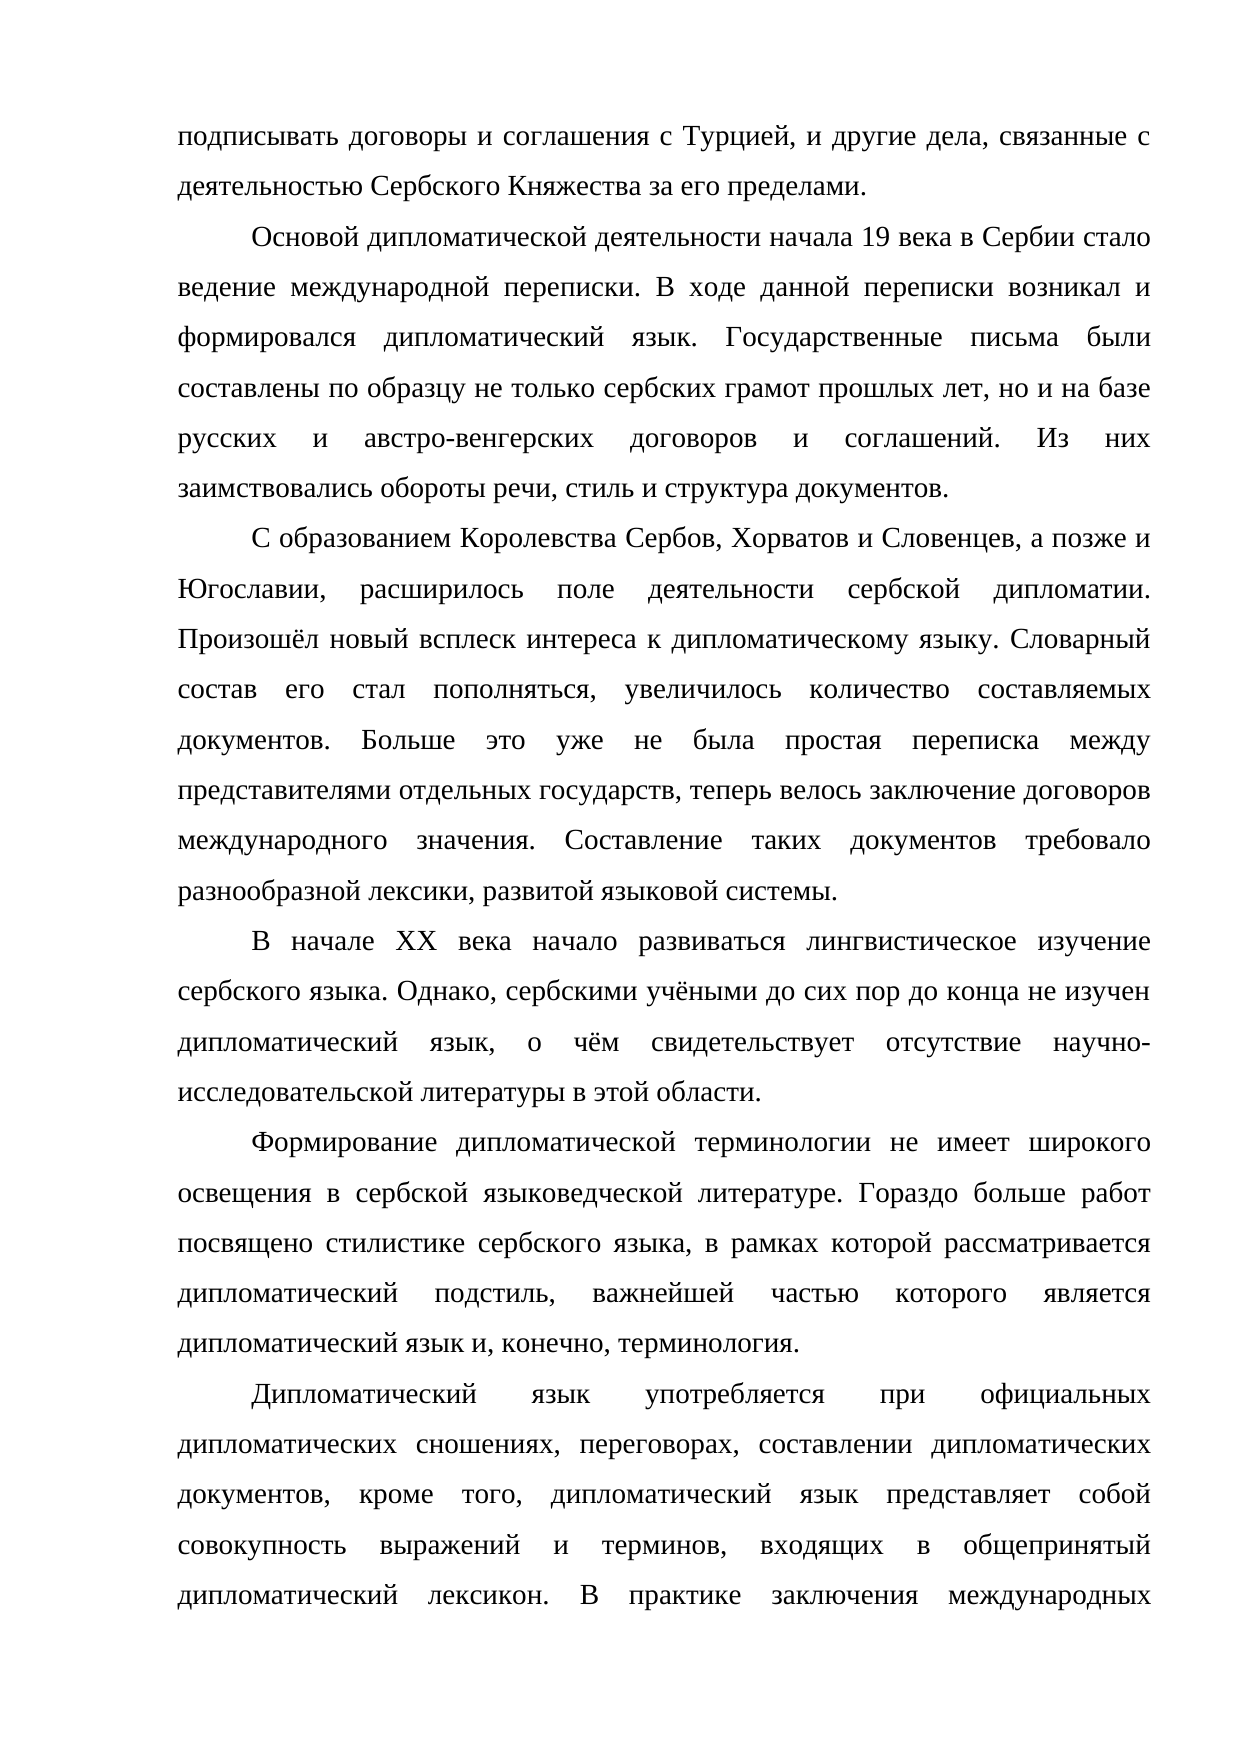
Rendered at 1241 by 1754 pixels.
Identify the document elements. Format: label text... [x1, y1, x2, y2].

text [177, 1376, 1152, 1611]
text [177, 118, 1152, 202]
text С образованием Королевства Сербов, Хорватов и Словенцев, а позже и Югославии, расширилось поле деятельности сербской дипломатии. Произошёл новый всплеск интереса к дипломатическому языку. Словарный состав его стал пополняться, увеличилось количество составляемых документов. Больше это уже не была простая переписка между представителями отдельных государств, теперь велось заключение договоров международного значения. Составление таких документов требовало разнообразной лексики, развитой языковой системы. [177, 521, 1152, 906]
text Основой дипломатической деятельности начала 19 века в Сербии стало ведение международной переписки. В ходе данной переписки возникал и формировался дипломатический язык. Государственные письма были составлены по образцу не только сербских грамот прошлых лет, но и на базе русских и австро-венгерских договоров и соглашений. Из них заимствовались обороты речи, стиль и структура документов. [177, 219, 1152, 504]
text В начале XX века начало развиваться лингвистическое изучение сербского языка. Однако, сербскими учёными до сих пор до конца не изучен дипломатический язык, о чём свидетельствует отсутствие научно-исследовательской литературы в этой области. [177, 923, 1152, 1108]
text Формирование дипломатической терминологии не имеет широкого освещения в сербской языковедческой литературе. Гораздо больше работ посвящено стилистике сербского языка, в рамках которой рассматривается дипломатический подстиль, важнейшей частью которого является дипломатический язык и, конечно, терминология. [177, 1124, 1152, 1359]
